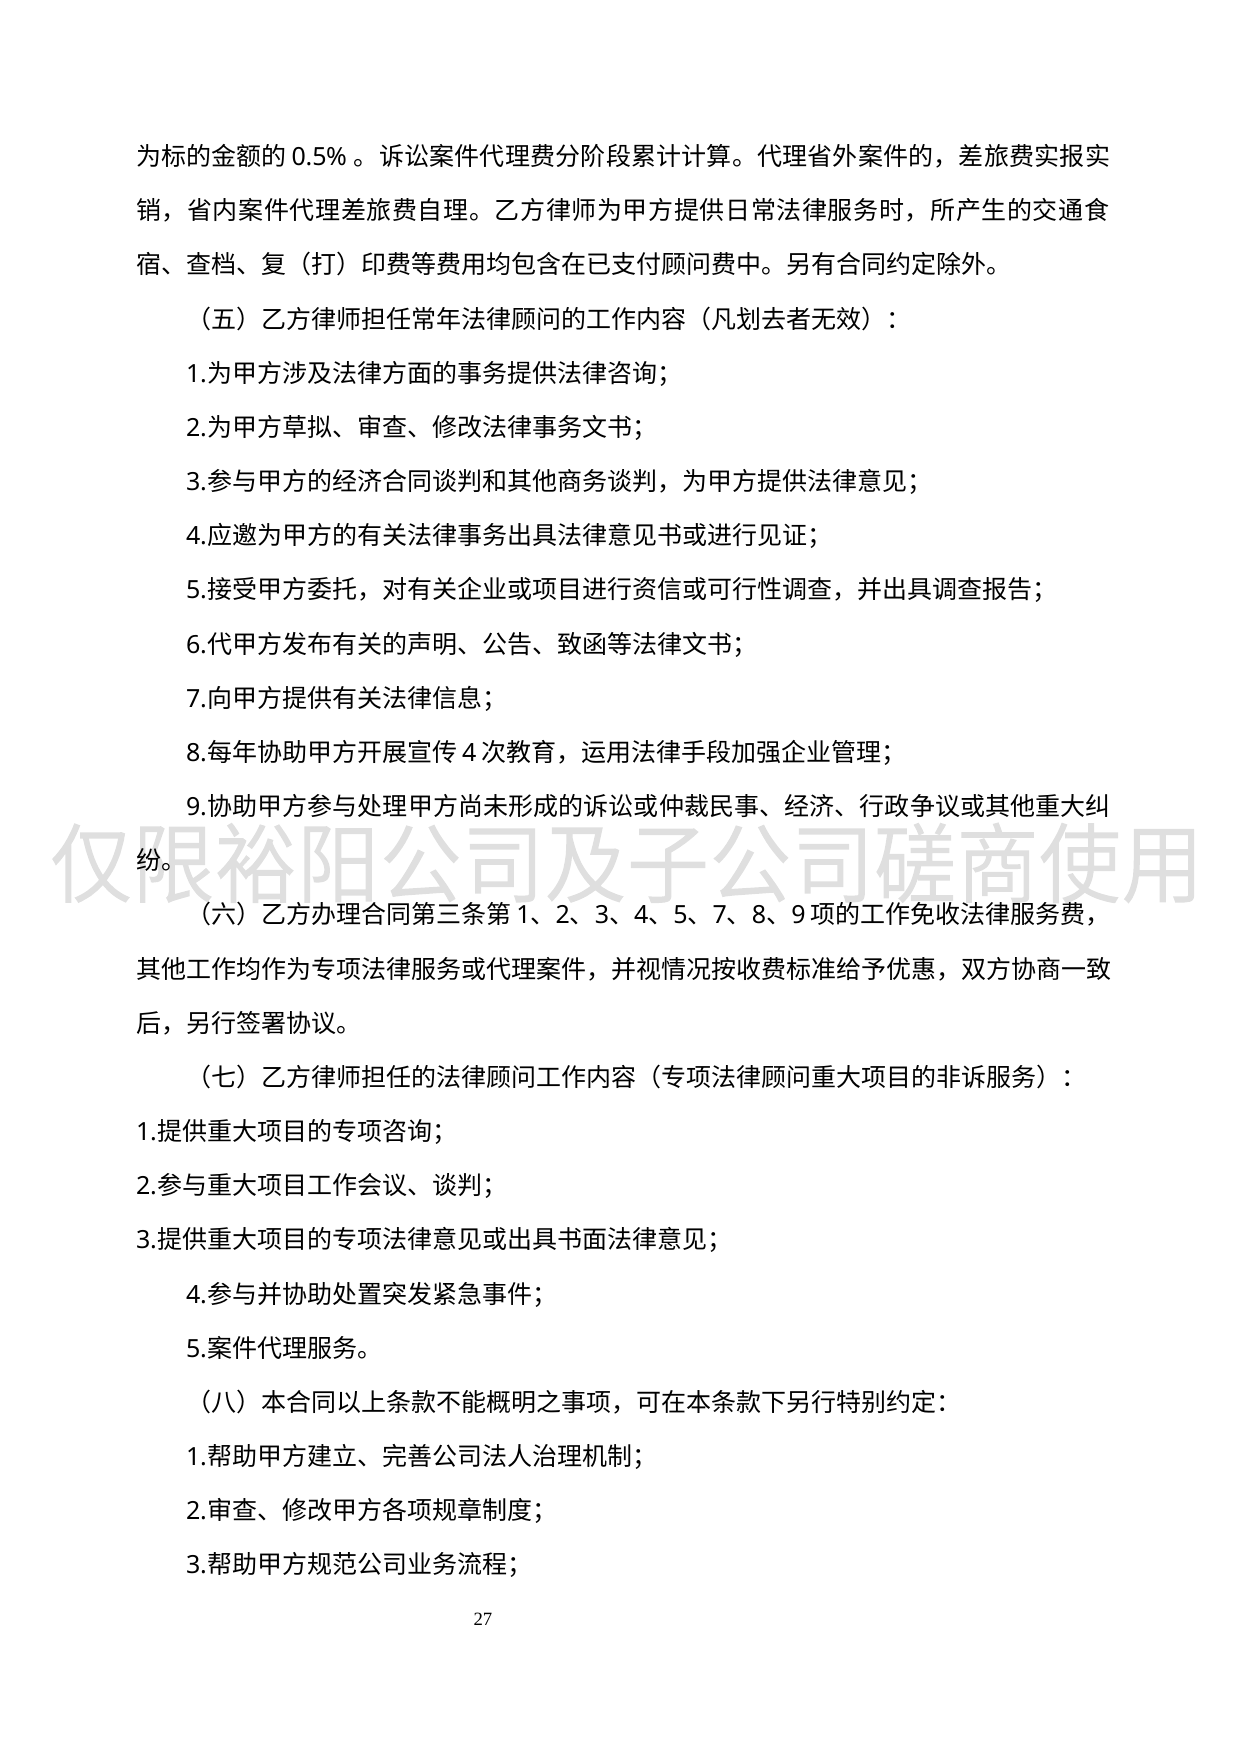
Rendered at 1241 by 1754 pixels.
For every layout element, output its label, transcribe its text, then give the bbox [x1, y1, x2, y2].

text 1.帮助甲方建立、完善公司法人治理机制； [136, 1422, 1111, 1476]
list 2.参与重大项目工作会议、谈判； [136, 1151, 1111, 1206]
list 1.提供重大项目的专项咨询； [136, 1097, 1111, 1151]
text 9.协助甲方参与处理甲方尚未形成的诉讼或仲裁民事、经济、行政争议或其他重大纠纷。 [136, 772, 1111, 881]
text （五）乙方律师担任常年法律顾问的工作内容（凡划去者无效）： [136, 285, 1111, 339]
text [136, 122, 1111, 285]
text 7.向甲方提供有关法律信息； [136, 664, 1111, 718]
text 2.为甲方草拟、审查、修改法律事务文书； [136, 393, 1111, 447]
text 6.代甲方发布有关的声明、公告、致函等法律文书； [136, 610, 1111, 664]
text 3.参与甲方的经济合同谈判和其他商务谈判，为甲方提供法律意见； [136, 447, 1111, 501]
text 3.帮助甲方规范公司业务流程； [136, 1531, 1111, 1585]
list 5.案件代理服务。 [136, 1314, 1111, 1368]
list 4.参与并协助处置突发紧急事件； [136, 1260, 1111, 1314]
text 8.每年协助甲方开展宣传4次教育，运用法律手段加强企业管理； [136, 718, 1111, 772]
text （七）乙方律师担任的法律顾问工作内容（专项法律顾问重大项目的非诉服务）： [136, 1043, 1111, 1097]
text 2.审查、修改甲方各项规章制度； [136, 1476, 1111, 1531]
text 5.接受甲方委托，对有关企业或项目进行资信或可行性调查，并出具调查报告； [136, 556, 1111, 610]
text （六）乙方办理合同第三条第1、2、3、4、5、7、8、9项的工作免收法律服务费，其他工作均作为专项法律服务或代理案件，并视情况按收费标准给予优惠，双方协商一致后，另行签署协议。 [136, 881, 1111, 1043]
list 3.提供重大项目的专项法律意见或出具书面法律意见； [136, 1206, 1111, 1260]
text 4.应邀为甲方的有关法律事务出具法律意见书或进行见证； [136, 501, 1111, 556]
text （八）本合同以上条款不能概明之事项，可在本条款下另行特别约定： [136, 1368, 1111, 1422]
text 1.为甲方涉及法律方面的事务提供法律咨询； [136, 339, 1111, 393]
